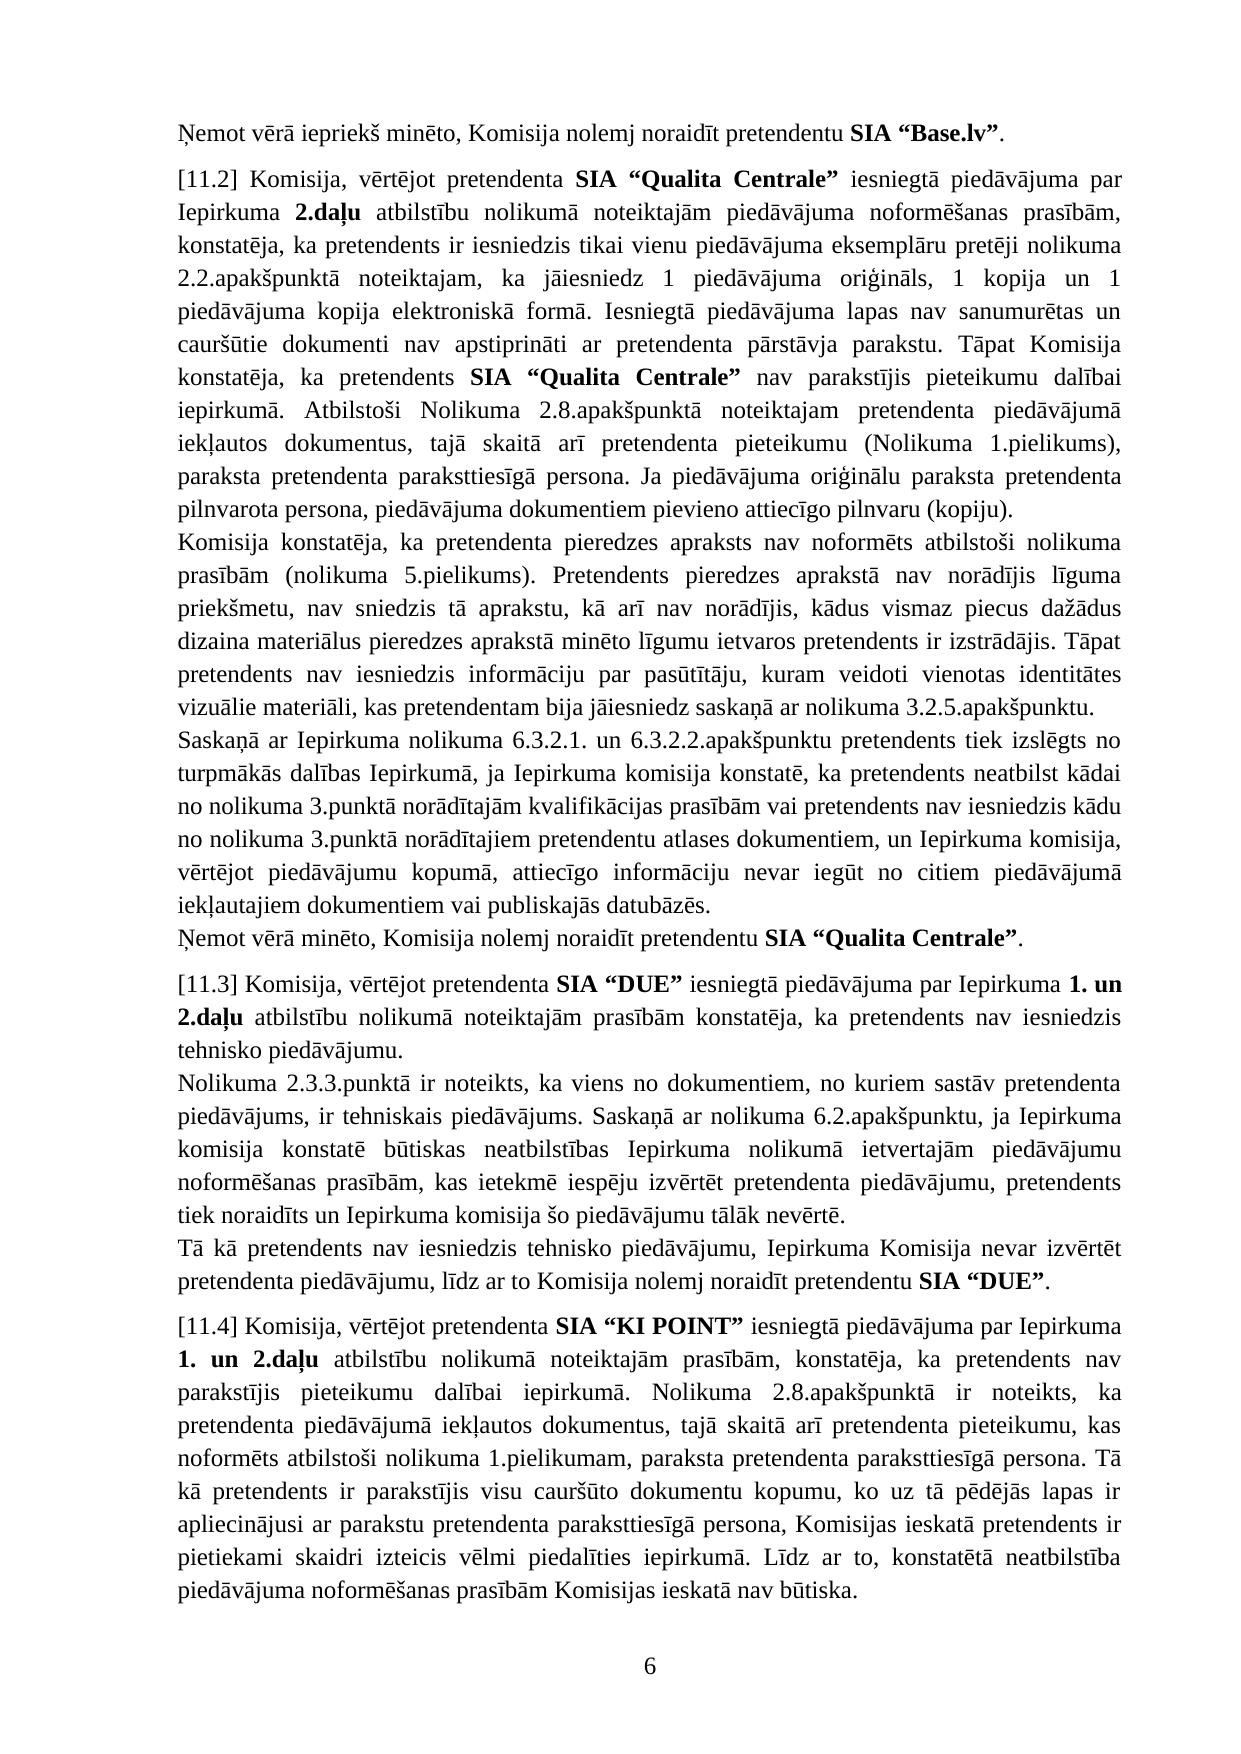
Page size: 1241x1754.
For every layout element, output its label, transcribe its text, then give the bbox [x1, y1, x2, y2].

text Ņemot vērā minēto, Komisija nolemj noraidīt pretendentu SIA “Qualita Centrale”. [177, 923, 1122, 952]
text Ņemot vērā iepriekš minēto, Komisija nolemj noraidīt pretendentu SIA “Base.lv”. [177, 118, 1122, 147]
text Tā kā pretendents nav iesniedzis tehnisko piedāvājumu, Iepirkuma Komisija nevar izvērtēt pretendenta piedāvājumu, līdz ar to Komisija nolemj noraidīt pretendentu SIA “DUE”. [177, 1233, 1122, 1294]
text [11.3] Komisija, vērtējot pretendenta SIA “DUE” iesniegtā piedāvājuma par Iepirkuma 1. un 2.daļu atbilstību nolikumā noteiktajām prasībām konstatēja, ka pretendents nav iesniedzis tehnisko piedāvājumu. [177, 969, 1122, 1063]
text Komisija konstatēja, ka pretendenta pieredzes apraksts nav noformēts atbilstoši nolikuma prasībām (nolikuma 5.pielikums). Pretendents pieredzes aprakstā nav norādījis līguma priekšmetu, nav sniedzis tā aprakstu, kā arī nav norādījis, kādus vismaz piecus dažādus dizaina materiālus pieredzes aprakstā minēto līgumu ietvaros pretendents ir izstrādājis. Tāpat pretendents nav iesniedzis informāciju par pasūtītāju, kuram veidoti vienotas identitātes vizuālie materiāli, kas pretendentam bija jāiesniedz saskaņā ar nolikuma 3.2.5.apakšpunktu. [177, 527, 1122, 721]
text Nolikuma 2.3.3.punktā ir noteikts, ka viens no dokumentiem, no kuriem sastāv pretendenta piedāvājums, ir tehniskais piedāvājums. Saskaņā ar nolikuma 6.2.apakšpunktu, ja Iepirkuma komisija konstatē būtiskas neatbilstības Iepirkuma nolikumā ietvertajām piedāvājumu noformēšanas prasībām, kas ietekmē iespēju izvērtēt pretendenta piedāvājumu, pretendents tiek noraidīts un Iepirkuma komisija šo piedāvājumu tālāk nevērtē. [177, 1068, 1122, 1228]
text [11.4] Komisija, vērtējot pretendenta SIA “KI POINT” iesniegtā piedāvājuma par Iepirkuma 1. un 2.daļu atbilstību nolikumā noteiktajām prasībām, konstatēja, ka pretendents nav parakstījis pieteikumu dalībai iepirkumā. Nolikuma 2.8.apakšpunktā ir noteikts, ka pretendenta piedāvājumā iekļautos dokumentus, tajā skaitā arī pretendenta pieteikumu, kas noformēts atbilstoši nolikuma 1.pielikumam, paraksta pretendenta paraksttiesīgā persona. Tā kā pretendents ir parakstījis visu cauršūto dokumentu kopumu, ko uz tā pēdējās lapas ir apliecinājusi ar parakstu pretendenta paraksttiesīgā persona, Komisijas ieskatā pretendents ir pietiekami skaidri izteicis vēlmi piedalīties iepirkumā. Līdz ar to, konstatētā neatbilstība piedāvājuma noformēšanas prasībām Komisijas ieskatā nav būtiska. [177, 1311, 1122, 1604]
text [11.2] Komisija, vērtējot pretendenta SIA “Qualita Centrale” iesniegtā piedāvājuma par Iepirkuma 2.daļu atbilstību nolikumā noteiktajām piedāvājuma noformēšanas prasībām, konstatēja, ka pretendents ir iesniedzis tikai vienu piedāvājuma eksemplāru pretēji nolikuma 2.2.apakšpunktā noteiktajam, ka jāiesniedz 1 piedāvājuma oriģināls, 1 kopija un 1 piedāvājuma kopija elektroniskā formā. Iesniegtā piedāvājuma lapas nav sanumurētas un cauršūtie dokumenti nav apstiprināti ar pretendenta pārstāvja parakstu. Tāpat Komisija konstatēja, ka pretendents SIA “Qualita Centrale” nav parakstījis pieteikumu dalībai iepirkumā. Atbilstoši Nolikuma 2.8.apakšpunktā noteiktajam pretendenta piedāvājumā iekļautos dokumentus, tajā skaitā arī pretendenta pieteikumu (Nolikuma 1.pielikums), paraksta pretendenta paraksttiesīgā persona. Ja piedāvājuma oriģinālu paraksta pretendenta pilnvarota persona, piedāvājuma dokumentiem pievieno attiecīgo pilnvaru (kopiju). [177, 164, 1122, 523]
text Saskaņā ar Iepirkuma nolikuma 6.3.2.1. un 6.3.2.2.apakšpunktu pretendents tiek izslēgts no turpmākās dalības Iepirkumā, ja Iepirkuma komisija konstatē, ka pretendents neatbilst kādai no nolikuma 3.punktā norādītajām kvalifikācijas prasībām vai pretendents nav iesniedzis kādu no nolikuma 3.punktā norādītajiem pretendentu atlases dokumentiem, un Iepirkuma komisija, vērtējot piedāvājumu kopumā, attiecīgo informāciju nevar iegūt no citiem piedāvājumā iekļautajiem dokumentiem vai publiskajās datubāzēs. [177, 725, 1122, 919]
